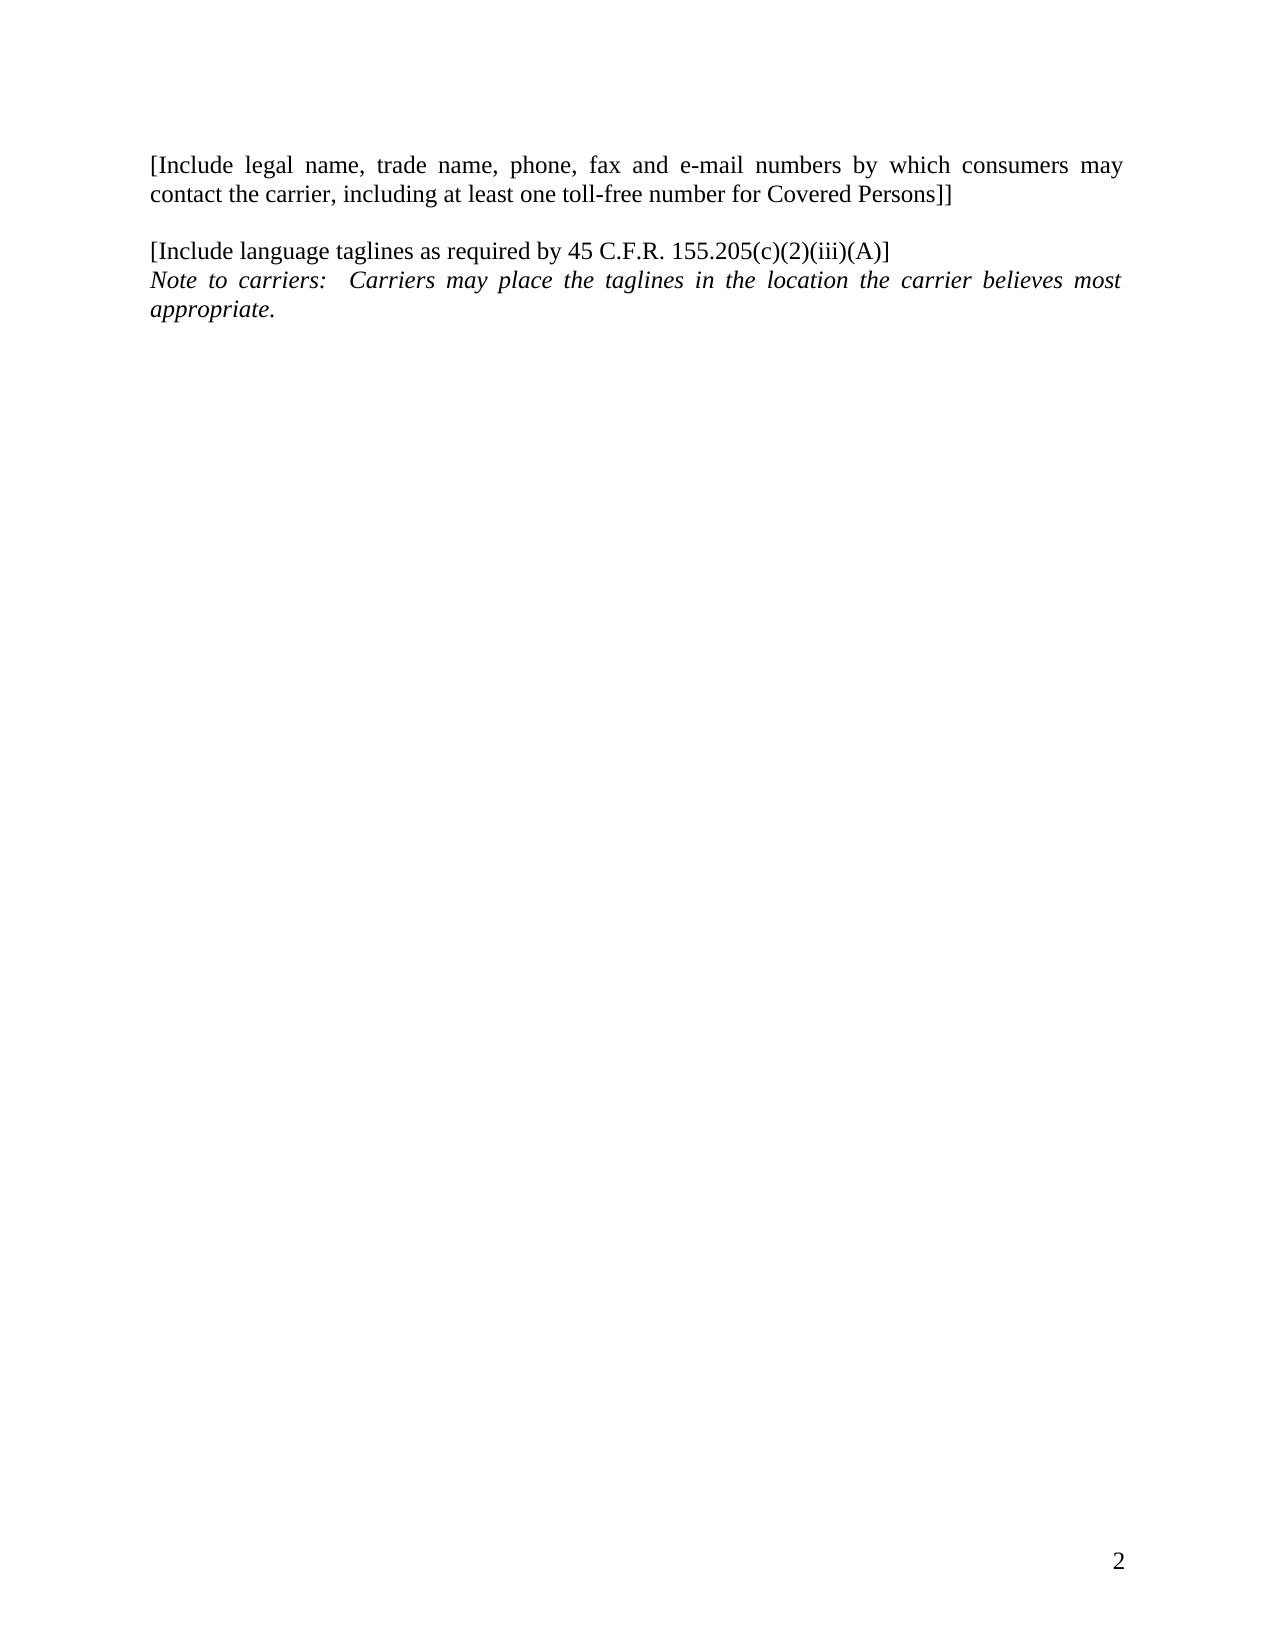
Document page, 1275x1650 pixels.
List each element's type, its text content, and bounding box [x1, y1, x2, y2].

text [Include language taglines as required by 45 C.F.R. 155.205(c)(2)(iii)(A)] [150, 236, 1125, 265]
text [Include legal name, trade name, phone, fax and e-mail numbers by which consumers may contact the carrier, including at least one toll-free number for Covered Persons]] [150, 150, 1125, 207]
text Note to carriers: Carriers may place the taglines in the location the carrier believes most appropriate. [150, 265, 1125, 322]
